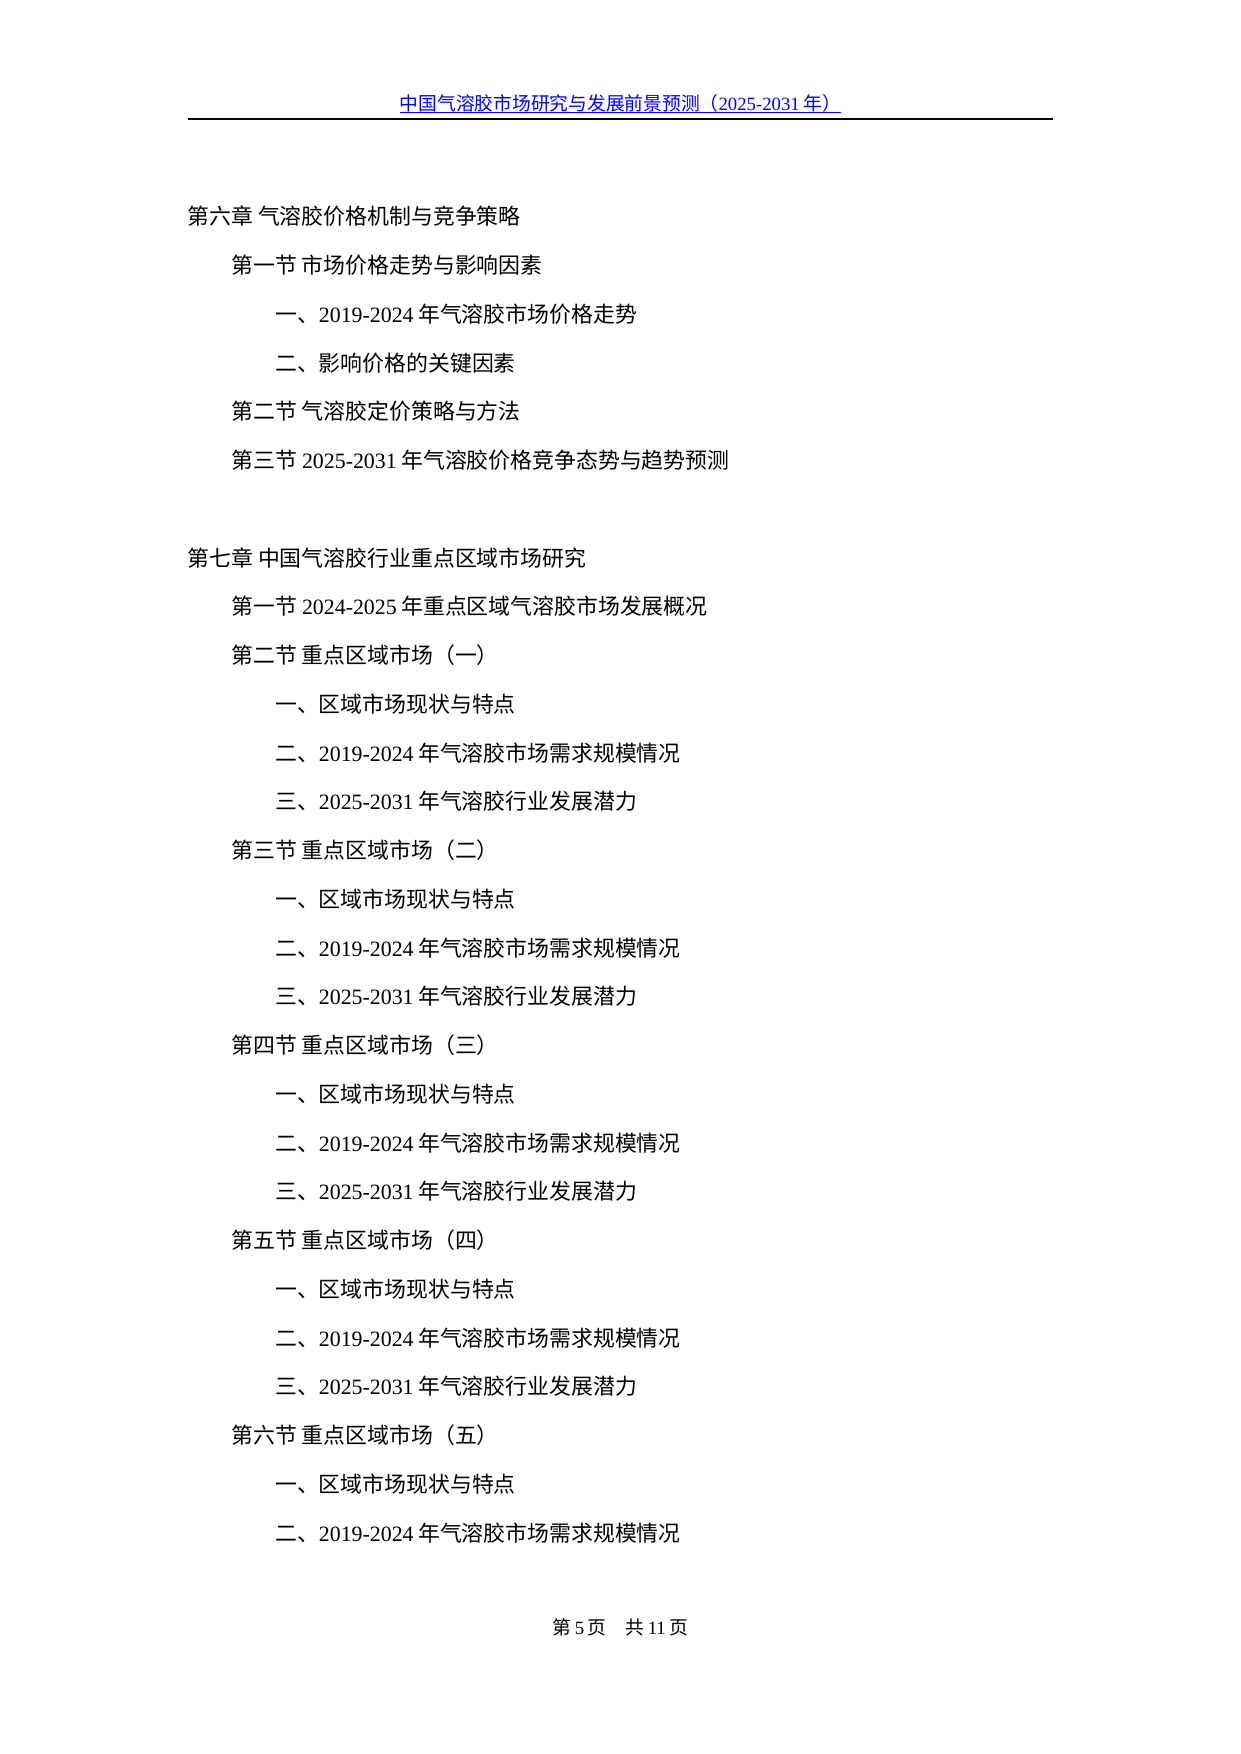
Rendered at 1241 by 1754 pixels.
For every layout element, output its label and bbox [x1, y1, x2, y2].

text [187, 150, 1053, 1548]
